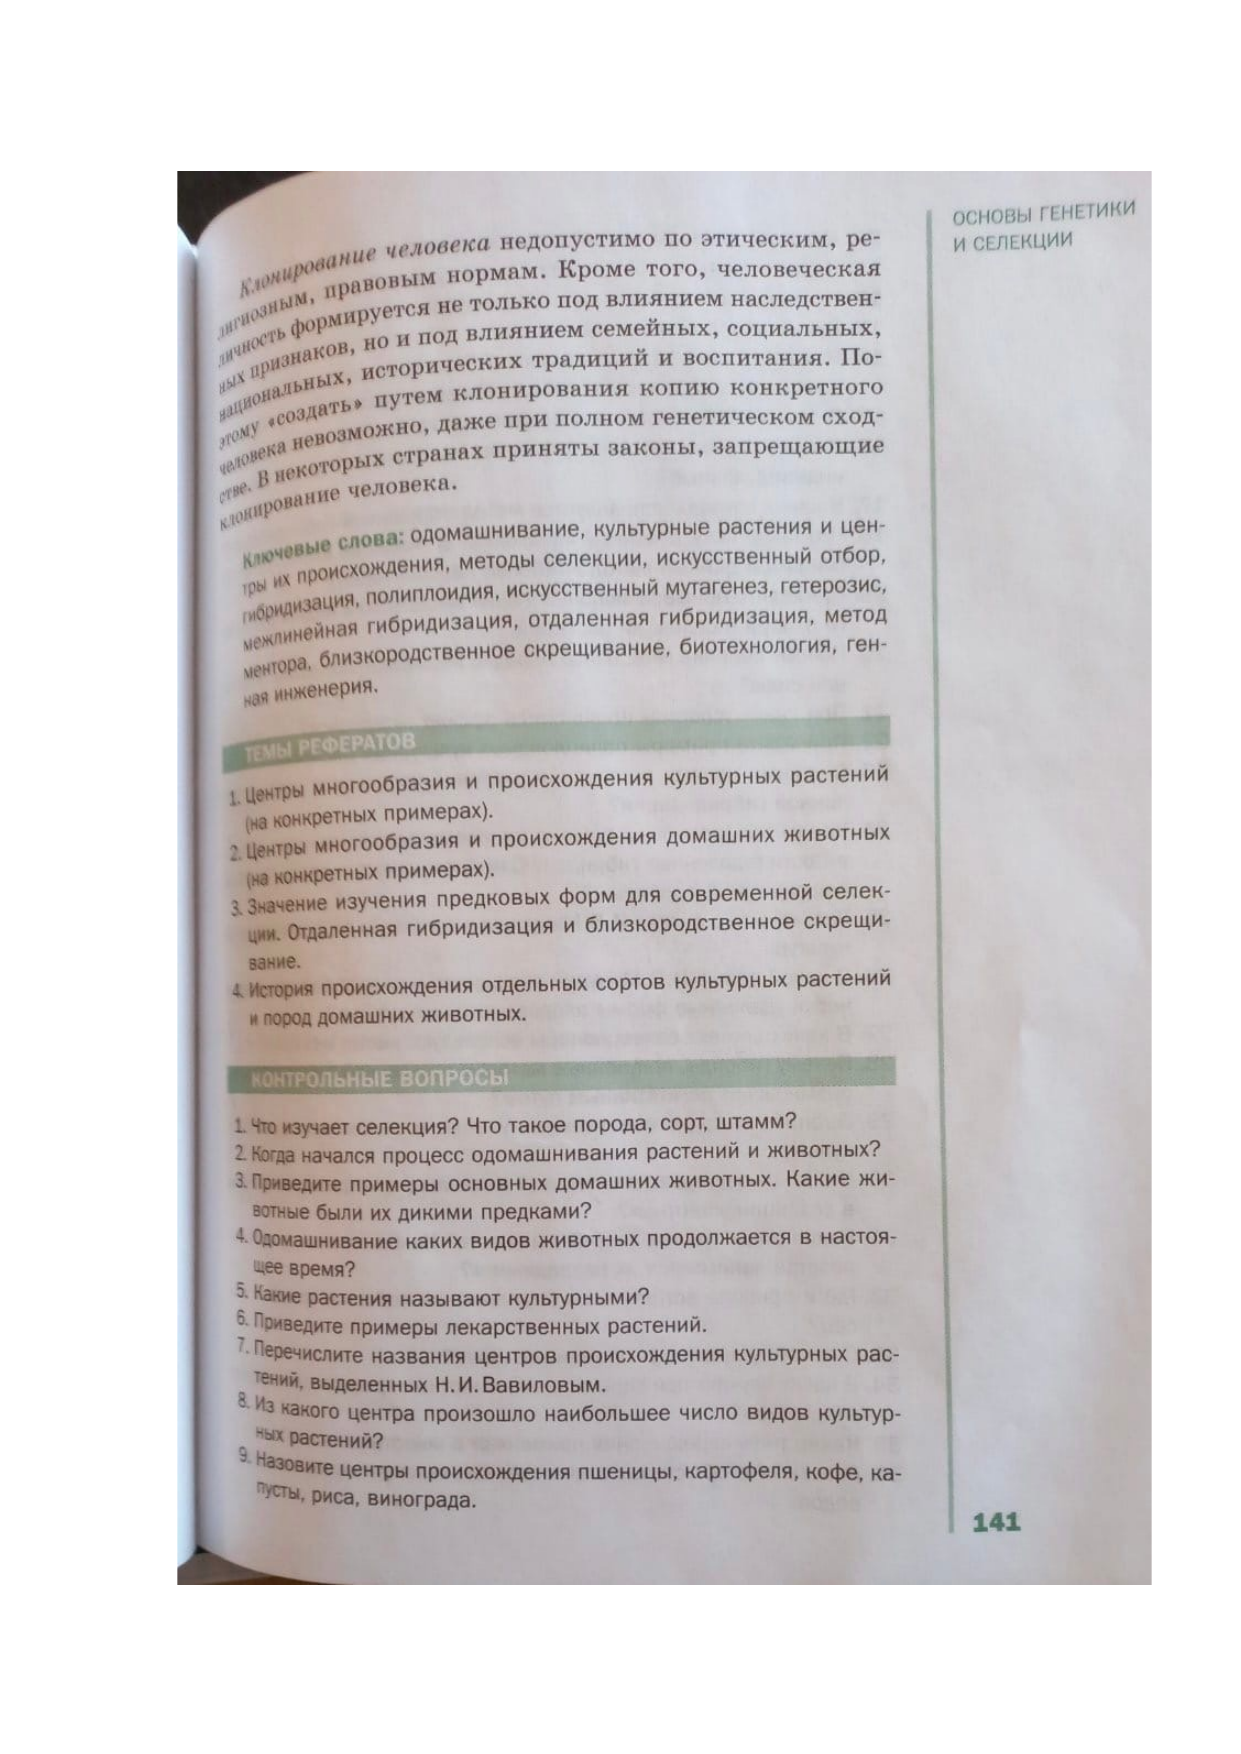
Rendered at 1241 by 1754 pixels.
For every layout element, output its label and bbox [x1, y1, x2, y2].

picture [177, 171, 1152, 1585]
